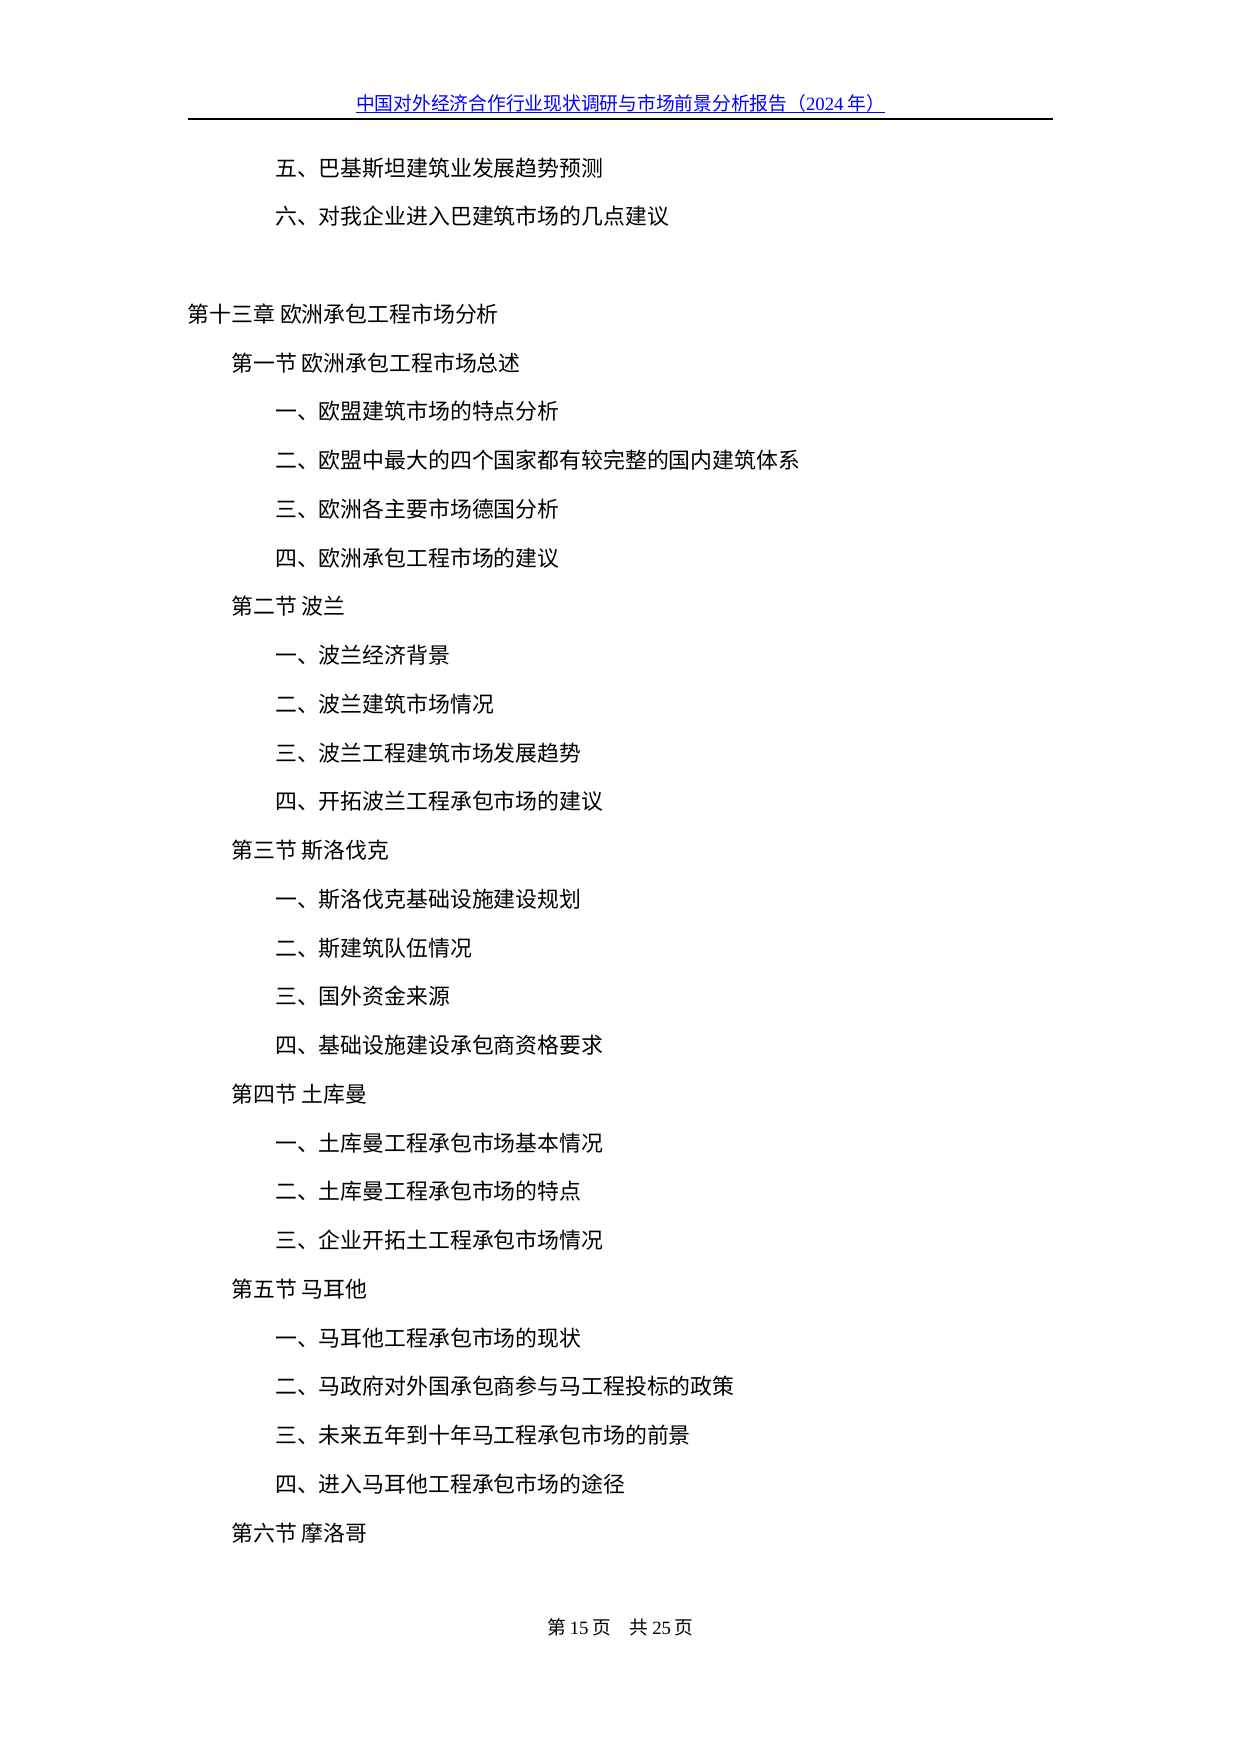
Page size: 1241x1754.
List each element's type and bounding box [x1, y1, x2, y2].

text [187, 150, 1053, 1548]
